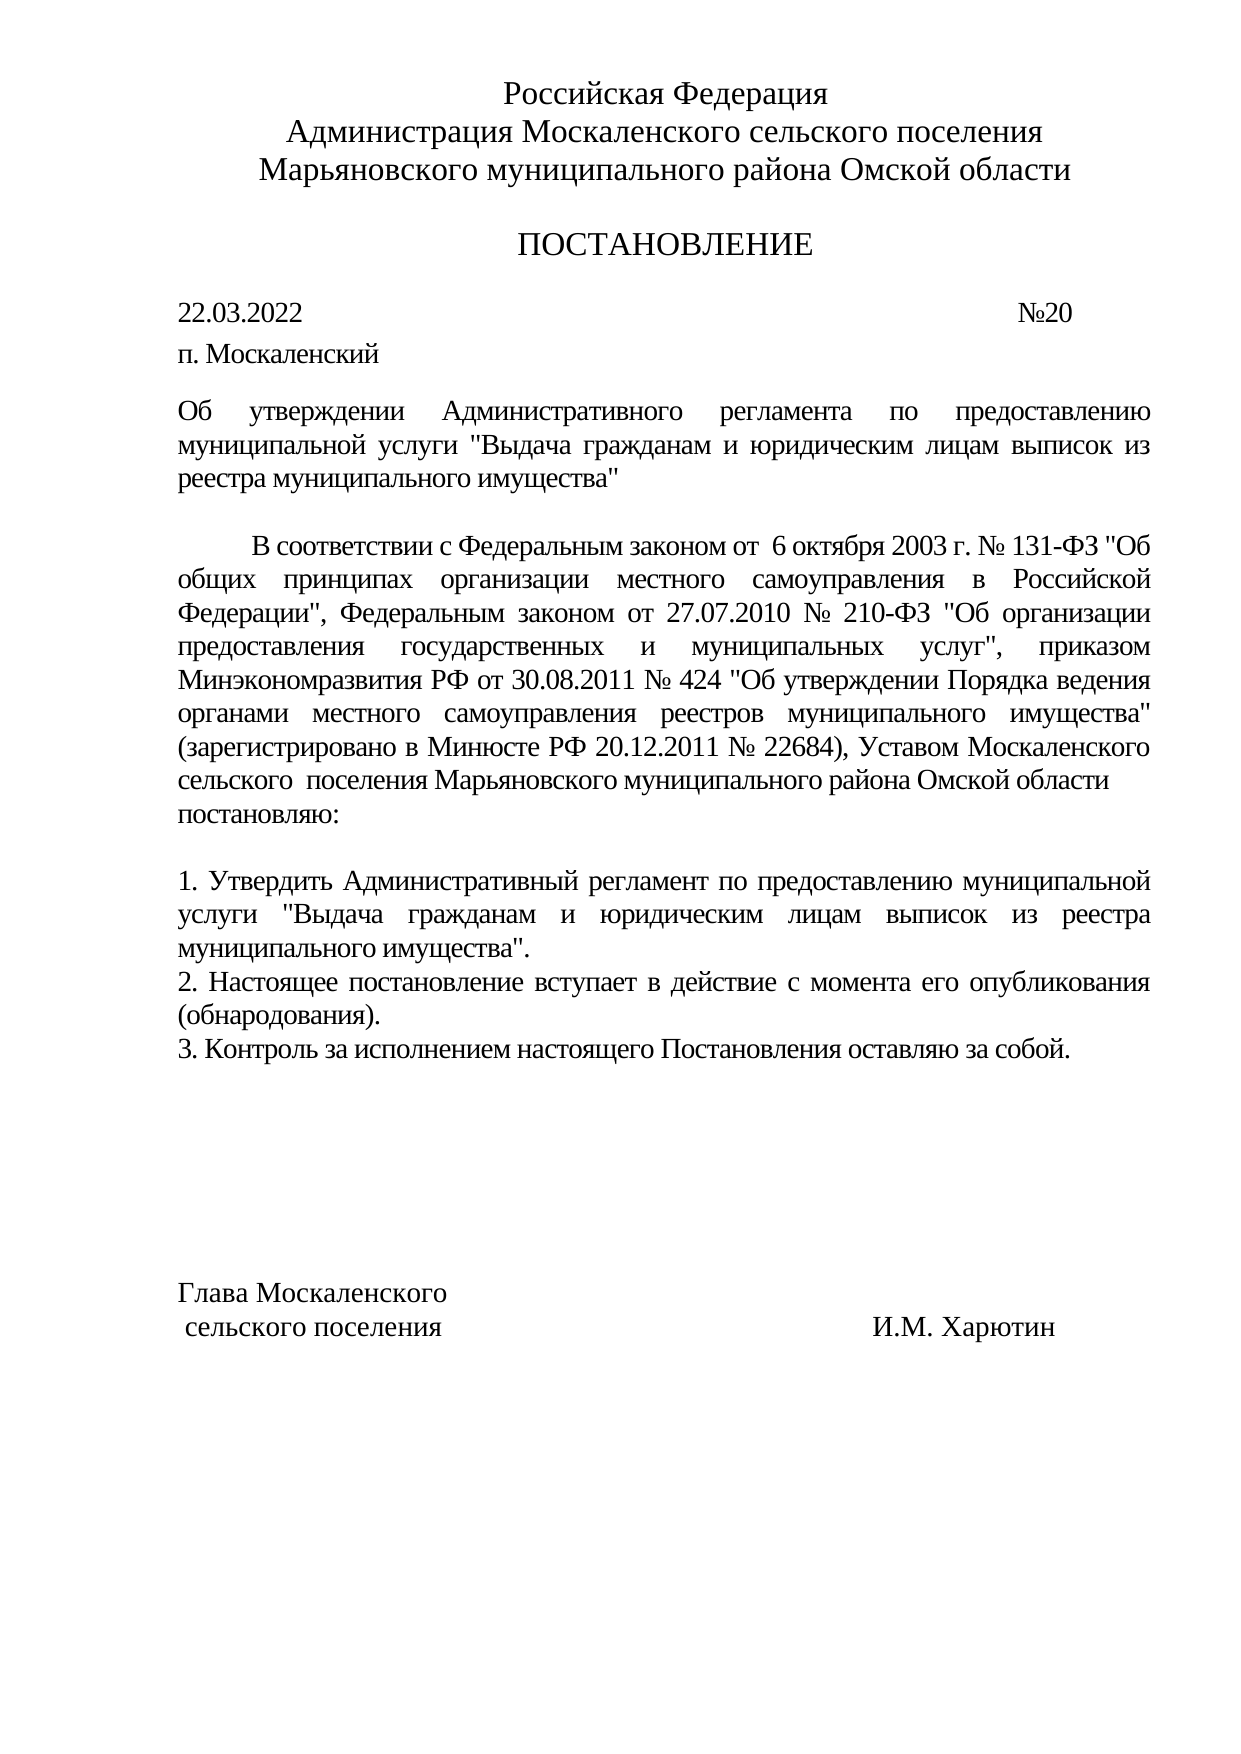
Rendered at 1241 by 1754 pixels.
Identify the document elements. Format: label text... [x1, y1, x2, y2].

text п. Москаленский [177, 336, 1152, 369]
text Администрация Москаленского сельского поселения [177, 112, 1152, 150]
text Глава Москаленского [177, 1275, 1152, 1309]
text сельского поселения И.М. Харютин [177, 1309, 1152, 1342]
text ПОСТАНОВЛЕНИЕ [179, 202, 1152, 269]
text Российская Федерация [179, 74, 1152, 112]
text постановляю: [177, 796, 1152, 829]
text 1. Утвердить Административный регламент по предоставлению муниципальной услуги "Выдача гражданам и юридическим лицам выписок из реестра муниципального имущества". [177, 863, 1152, 964]
text 22.03.2022 №20 [177, 269, 1152, 336]
text 2. Настоящее постановление вступает в действие с момента его опубликования (обнародования). [177, 964, 1152, 1031]
text Марьяновского муниципального района Омской области [178, 150, 1152, 188]
text Об утверждении Административного регламента по предоставлению муниципальной услуги "Выдача гражданам и юридическим лицам выписок из реестра муниципального имущества" [177, 393, 1152, 494]
text 3. Контроль за исполнением настоящего Постановления оставляю за собой. [177, 1031, 1152, 1064]
text В соответствии с Федеральным законом от 6 октября 2003 г. № 131-ФЗ "Об общих принципах организации местного самоуправления в Российской Федерации", Федеральным законом от 27.07.2010 № 210-ФЗ "Об организации предоставления государственных и муниципальных услуг", приказом Минэкономразвития РФ от 30.08.2011 № 424 "Об утверждении Порядка ведения органами местного самоуправления реестров муниципального имущества" (зарегистрировано в Минюсте РФ 20.12.2011 № 22684), Уставом Москаленского сельского поселения Марьяновского муниципального района Омской области [177, 528, 1152, 796]
